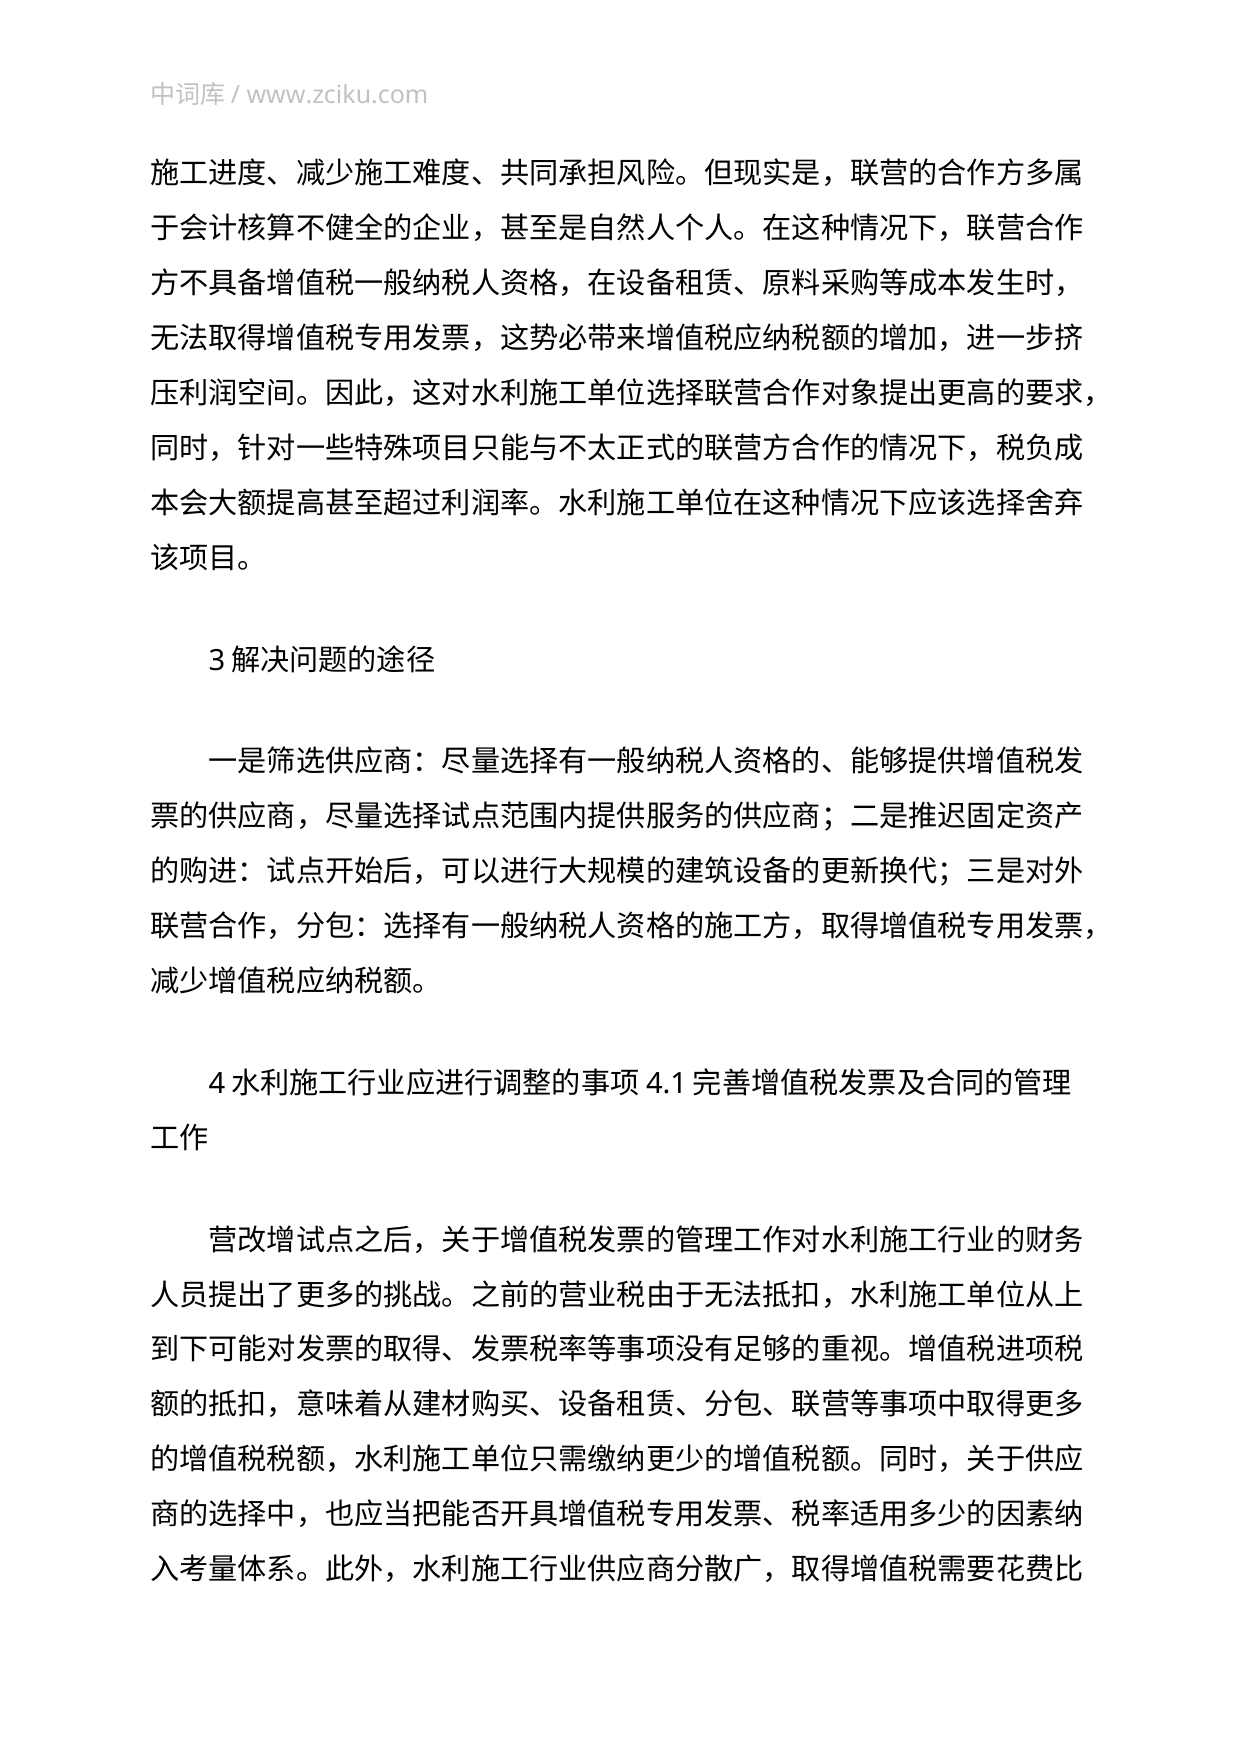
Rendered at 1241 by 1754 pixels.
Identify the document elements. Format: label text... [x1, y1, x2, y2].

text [150, 1216, 1090, 1588]
text 3解决问题的途径 [150, 636, 1090, 678]
text 4水利施工行业应进行调整的事项 4.1完善增值税发票及合同的管理工作 [150, 1059, 1090, 1157]
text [150, 150, 1090, 577]
text 一是筛选供应商：尽量选择有一般纳税人资格的、能够提供增值税发票的供应商，尽量选择试点范围内提供服务的供应商；二是推迟固定资产的购进：试点开始后，可以进行大规模的建筑设备的更新换代；三是对外联营合作，分包：选择有一般纳税人资格的施工方，取得增值税专用发票，减少增值税应纳税额。 [150, 738, 1090, 1000]
